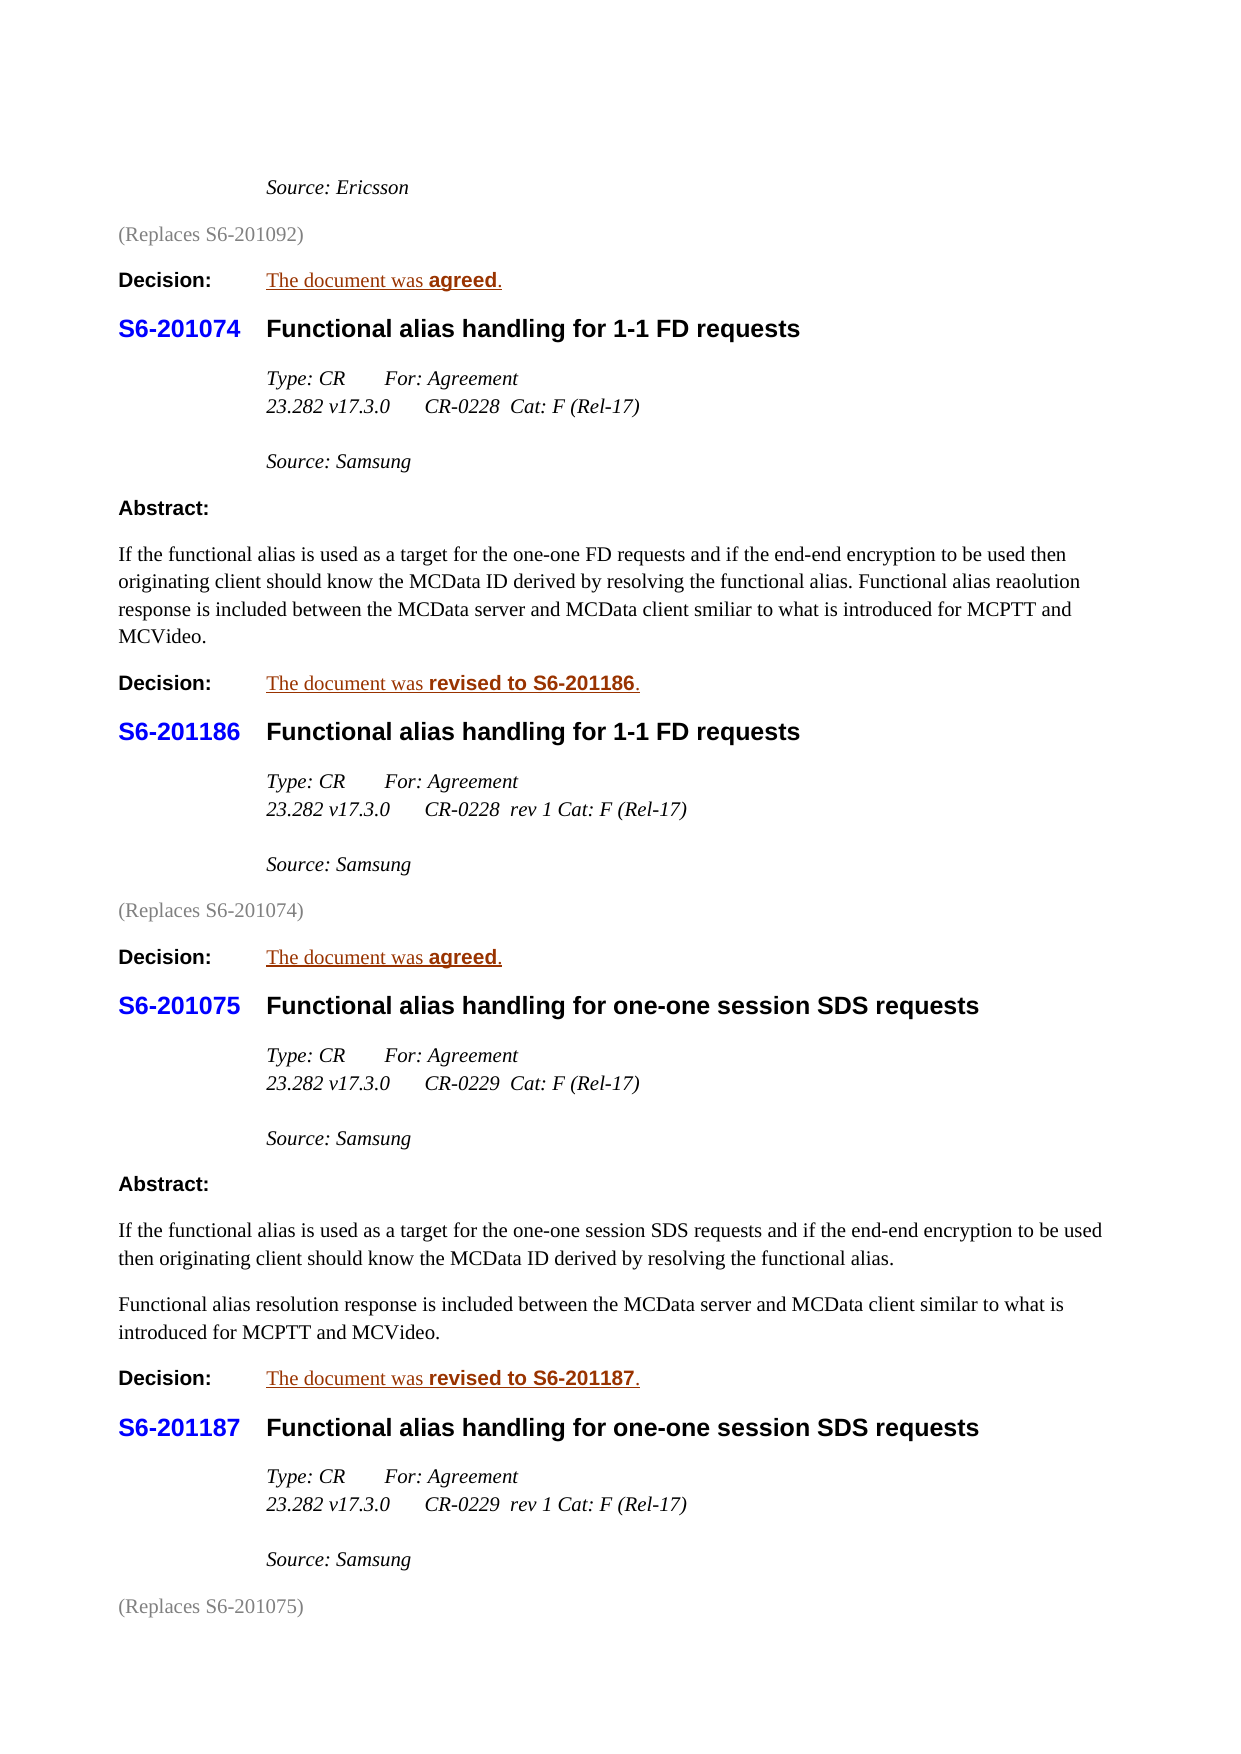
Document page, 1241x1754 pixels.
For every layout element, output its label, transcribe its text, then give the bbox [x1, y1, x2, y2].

text S6-201074 Functional alias handling for 1-1 FD requests [118, 314, 1122, 343]
text Abstract: [118, 1172, 1122, 1196]
text Type: CR For: Agreement 23.282 v17.3.0 CR-0229 Cat: F (Rel-17) Source: Samsung [118, 1043, 1122, 1150]
text S6-201075 Functional alias handling for one-one session SDS requests [118, 991, 1122, 1020]
text Decision: The document was revised to S6-201187. [118, 1366, 1122, 1390]
text If the functional alias is used as a target for the one-one session SDS requests and if the end-end encryption to be used then originating client should know the MCData ID derived by resolving the functional alias. [118, 1218, 1122, 1270]
text (Replaces S6-201075) [118, 1593, 1122, 1618]
text Decision: The document was revised to S6-201186. [118, 671, 1122, 695]
text (Replaces S6-201074) [118, 898, 1122, 922]
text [118, 148, 1122, 199]
text S6-201186 Functional alias handling for 1-1 FD requests [118, 717, 1122, 746]
text Decision: The document was agreed. [118, 944, 1122, 969]
text Decision: The document was agreed. [118, 268, 1122, 292]
text Abstract: [118, 495, 1122, 519]
text If the functional alias is used as a target for the one-one FD requests and if the end-end encryption to be used then originating client should know the MCData ID derived by resolving the functional alias. Functional alias reaolution response is included between the MCData server and MCData client smiliar to what is introduced for MCPTT and MCVideo. [118, 542, 1122, 648]
text S6-201187 Functional alias handling for one-one session SDS requests [118, 1413, 1122, 1441]
text Functional alias resolution response is included between the MCData server and MCData client similar to what is introduced for MCPTT and MCVideo. [118, 1292, 1122, 1344]
text Type: CR For: Agreement 23.282 v17.3.0 CR-0228 rev 1 Cat: F (Rel-17) Source: Samsung [118, 769, 1122, 876]
text Type: CR For: Agreement 23.282 v17.3.0 CR-0228 Cat: F (Rel-17) Source: Samsung [118, 366, 1122, 473]
text Type: CR For: Agreement 23.282 v17.3.0 CR-0229 rev 1 Cat: F (Rel-17) Source: Samsung [118, 1464, 1122, 1571]
text (Replaces S6-201092) [118, 222, 1122, 246]
